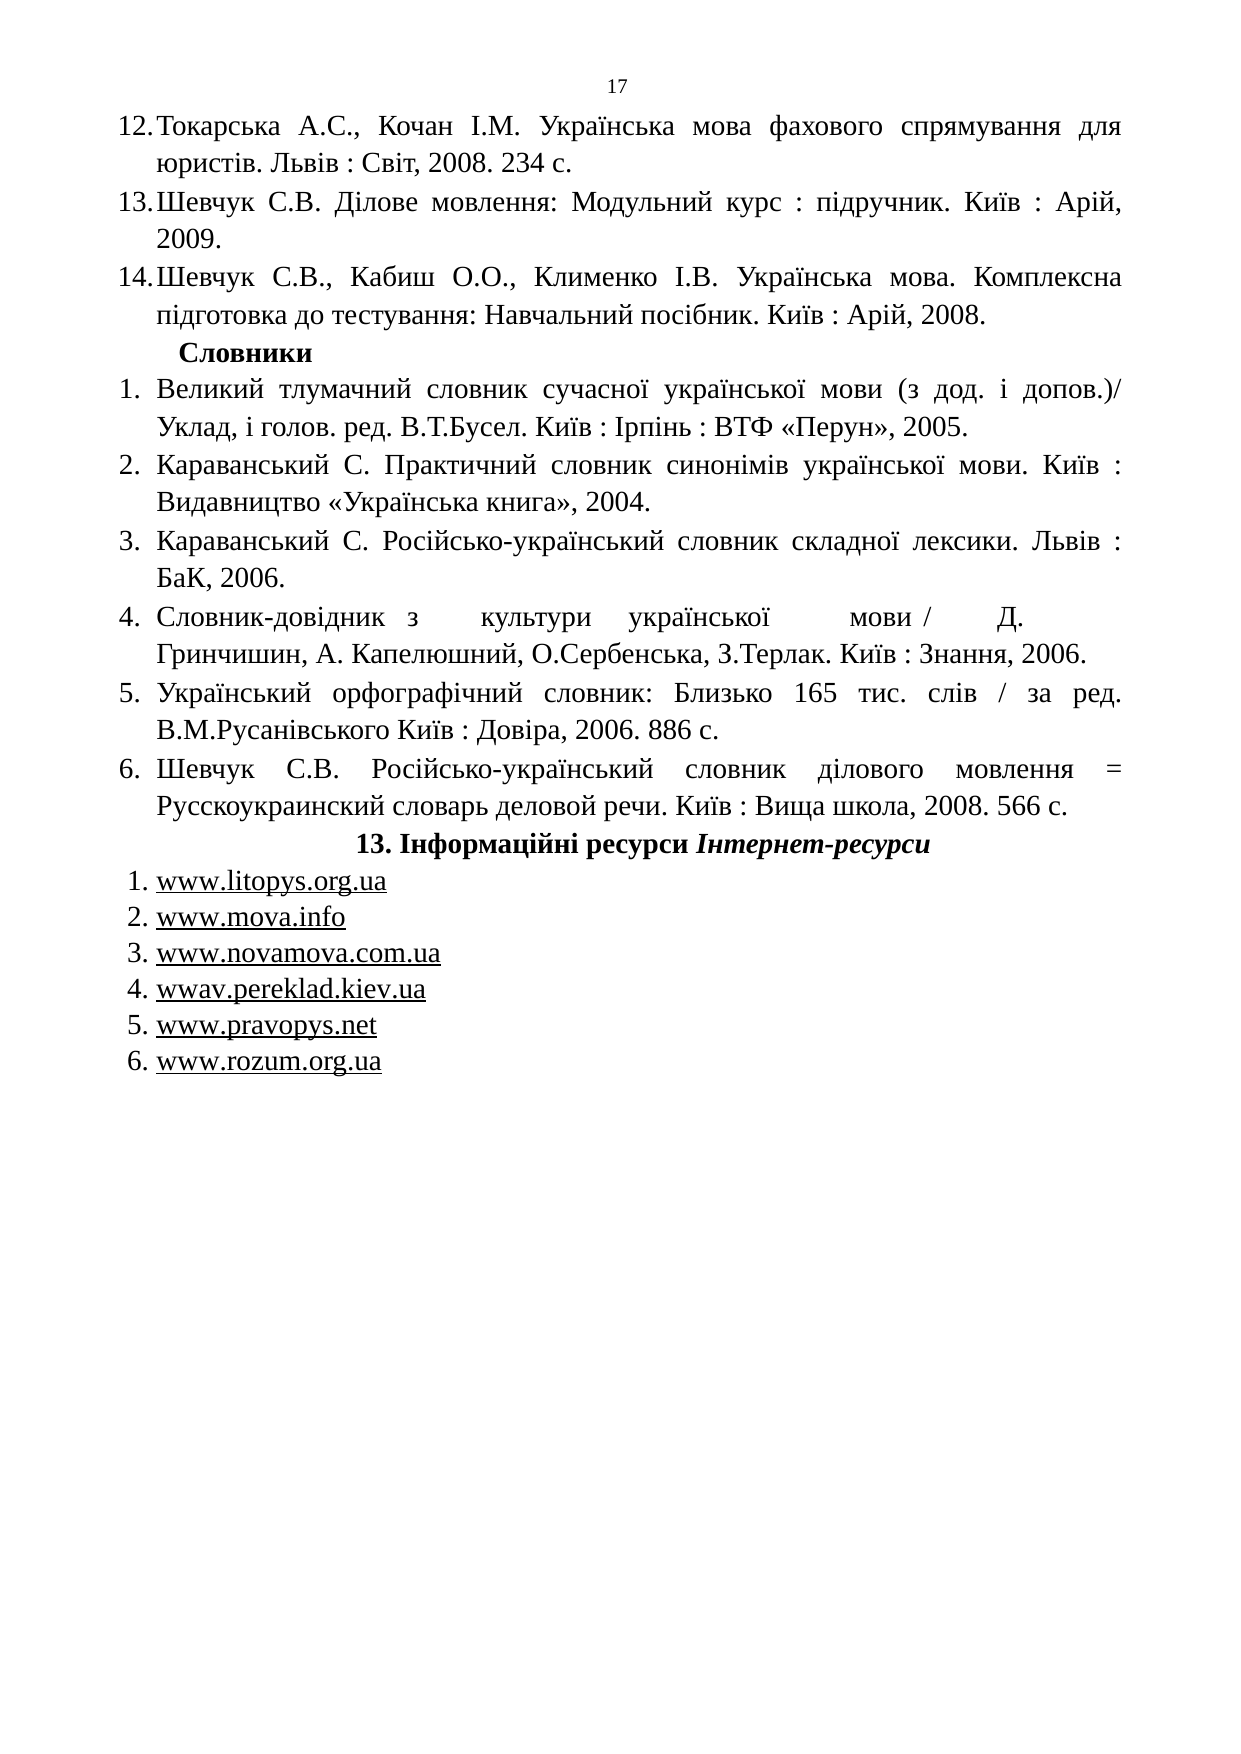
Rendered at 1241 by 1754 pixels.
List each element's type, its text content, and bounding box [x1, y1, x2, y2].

list www.mova.info [127, 899, 1130, 932]
list Токарська А.С., Кочан І.М. Українська мова фахового спрямування для юристів. Львів : Світ, 2008. 234 с. [117, 108, 1123, 179]
list Шевчук С.В. Ділове мовлення: Модульний курс : підручник. Київ : Арій, 2009. [117, 184, 1123, 254]
list www.pravopys.net [127, 1007, 1130, 1041]
list Український орфографічний словник: Близько 165 тис. слів / за ред. В.М.Русанівського Київ : Довіра, 2006. 886 с. [119, 675, 1123, 746]
list Шевчук С.В. Російсько-український словник ділового мовлення = Русскоукраинский словарь деловой речи. Київ : Вища школа, 2008. 566 с. [119, 751, 1123, 821]
list Караванський С. Практичний словник синонімів української мови. Київ : Видавництво «Українська книга», 2004. [119, 447, 1123, 518]
list www.rozum.org.ua [127, 1043, 1130, 1077]
list Шевчук С.В., Кабиш О.О., Клименко І.В. Українська мова. Комплексна підготовка до тестування: Навчальний посібник. Київ : Арій, 2008. [117, 259, 1123, 330]
text Словники [156, 335, 1130, 369]
list wwav.pereklad.kiev.ua [127, 971, 1130, 1005]
list Караванський С. Російсько-український словник складної лексики. Львів : БаК, 2006. [119, 523, 1123, 594]
text 13. Інформаційні ресурси Інтернет-ресурси [156, 827, 1130, 860]
list Великий тлумачний словник сучасної української мови (з дод. і допов.)/ Уклад, і голов. ред. В.Т.Бусел. Київ : Ірпінь : ВТФ «Перун», 2005. [119, 372, 1123, 442]
list Словник-довідник з культури української мови / Д. Гринчишин, А. Капелюшний, О.Сербенська, З.Терлак. Київ : Знання, 2006. [119, 599, 1123, 670]
list www.novamova.com.ua [127, 935, 1130, 968]
list www.litopys.org.ua [127, 863, 1130, 896]
